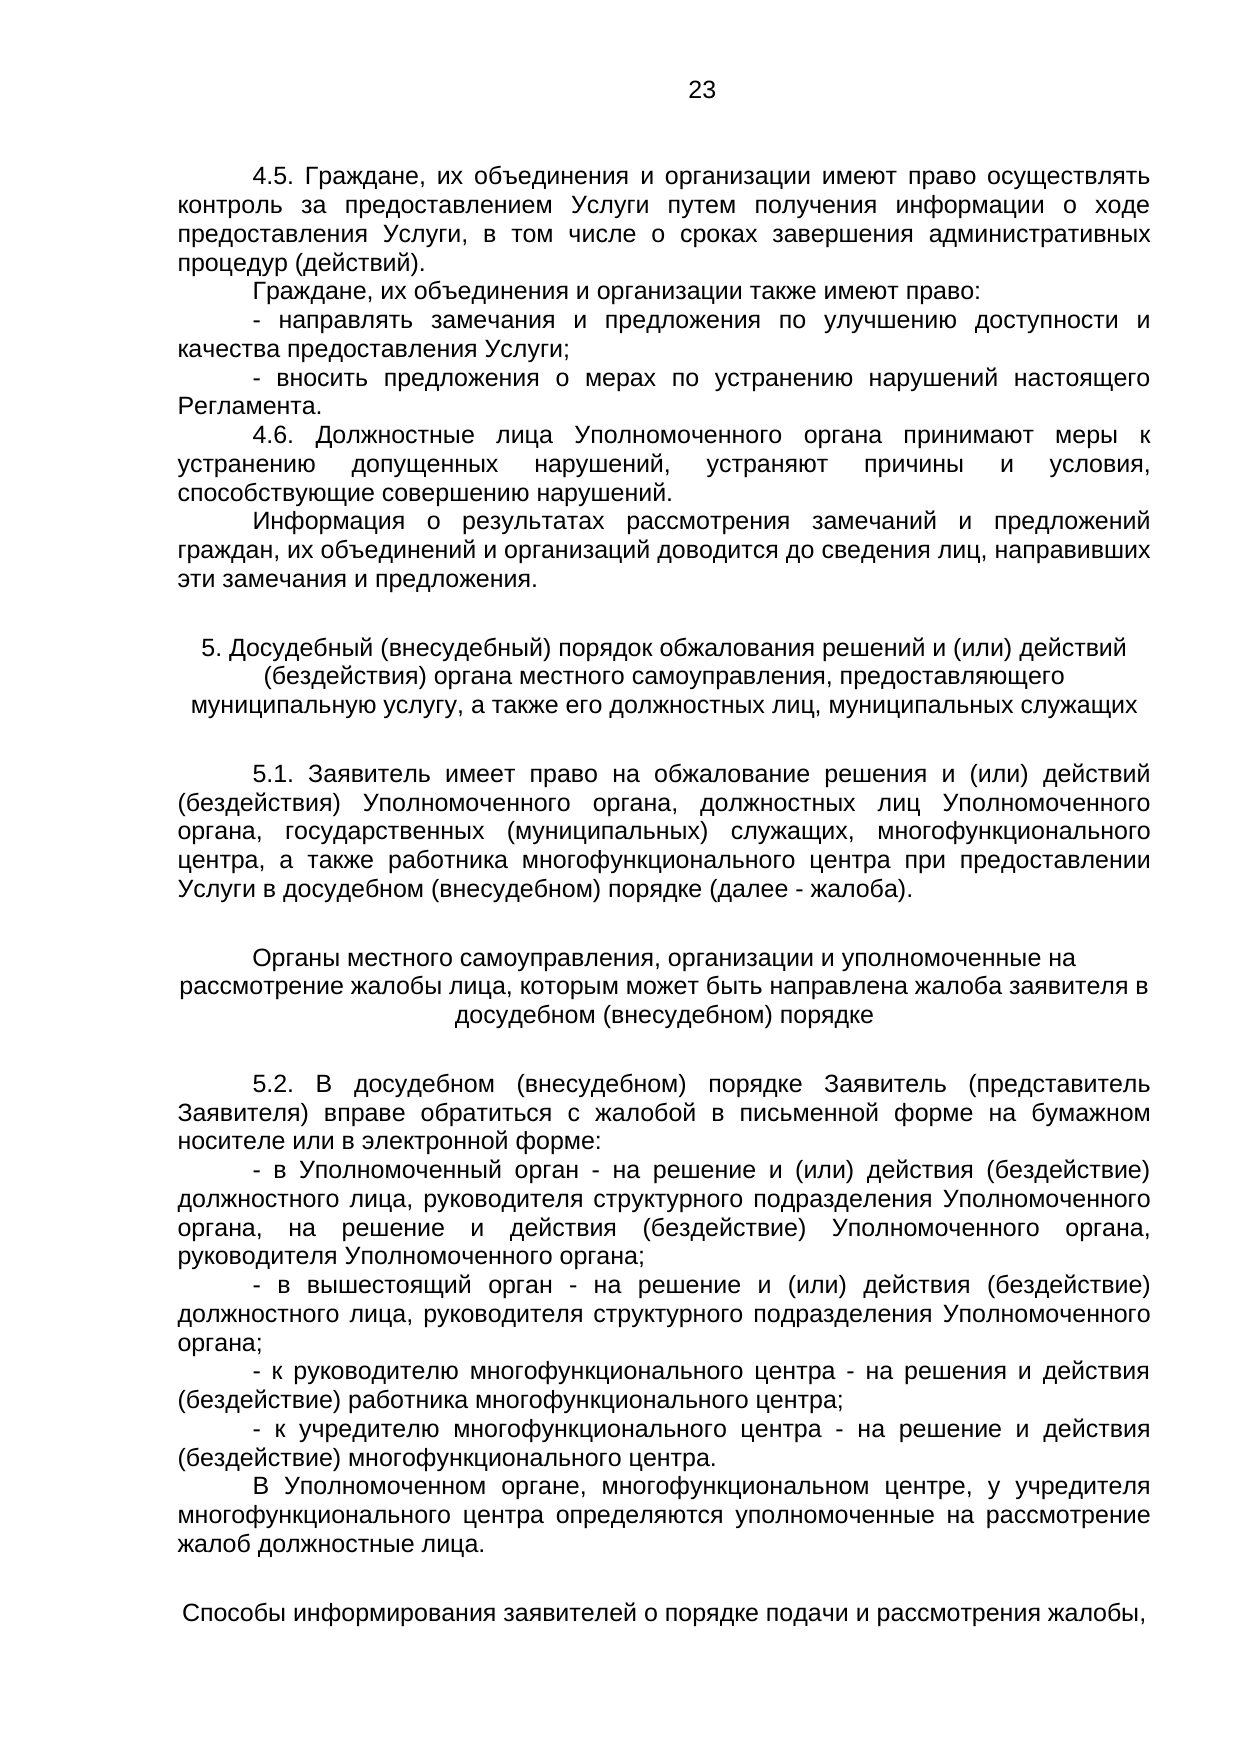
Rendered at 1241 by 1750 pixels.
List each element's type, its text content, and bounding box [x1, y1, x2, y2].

subtitle Органы местного самоуправления, организации и уполномоченные на рассмотрение жалобы лица, которым может быть направлена жалоба заявителя в досудебном (внесудебном) порядке [177, 942, 1152, 1029]
text Граждане, их объединения и организации также имеют право: [177, 276, 1152, 305]
text 5.1. Заявитель имеет право на обжалование решения и (или) действий (бездействия) Уполномоченного органа, должностных лиц Уполномоченного органа, государственных (муниципальных) служащих, многофункционального центра, а также работника многофункционального центра при предоставлении Услуги в досудебном (внесудебном) порядке (далее - жалоба). [177, 759, 1152, 902]
text - в Уполномоченный орган - на решение и (или) действия (бездействие) должностного лица, руководителя структурного подразделения Уполномоченного органа, на решение и действия (бездействие) Уполномоченного органа, руководителя Уполномоченного органа; [177, 1155, 1152, 1270]
text - вносить предложения о мерах по устранению нарушений настоящего Регламента. [177, 362, 1152, 420]
text - к учредителю многофункционального центра - на решение и действия (бездействие) многофункционального центра. [177, 1414, 1152, 1471]
text 4.5. Граждане, их объединения и организации имеют право осуществлять контроль за предоставлением Услуги путем получения информации о ходе предоставления Услуги, в том числе о сроках завершения административных процедур (действий). [177, 161, 1152, 276]
text - в вышестоящий орган - на решение и (или) действия (бездействие) должностного лица, руководителя структурного подразделения Уполномоченного органа; [177, 1270, 1152, 1356]
text - направлять замечания и предложения по улучшению доступности и качества предоставления Услуги; [177, 305, 1152, 362]
text В Уполномоченном органе, многофункциональном центре, у учредителя многофункционального центра определяются уполномоченные на рассмотрение жалоб должностные лица. [177, 1471, 1152, 1557]
text 4.6. Должностные лица Уполномоченного органа принимают меры к устранению допущенных нарушений, устраняют причины и условия, способствующие совершению нарушений. [177, 420, 1152, 506]
text - к руководителю многофункционального центра - на решения и действия (бездействие) работника многофункционального центра; [177, 1356, 1152, 1414]
subtitle 5. Досудебный (внесудебный) порядок обжалования решений и (или) действий (бездействия) органа местного самоуправления, предоставляющего муниципальную услугу, а также его должностных лиц, муниципальных служащих [177, 632, 1152, 719]
text 5.2. В досудебном (внесудебном) порядке Заявитель (представитель Заявителя) вправе обратиться с жалобой в письменной форме на бумажном носителе или в электронной форме: [177, 1069, 1152, 1155]
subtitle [177, 1597, 1152, 1626]
text Информация о результатах рассмотрения замечаний и предложений граждан, их объединений и организаций доводится до сведения лиц, направивших эти замечания и предложения. [177, 506, 1152, 592]
